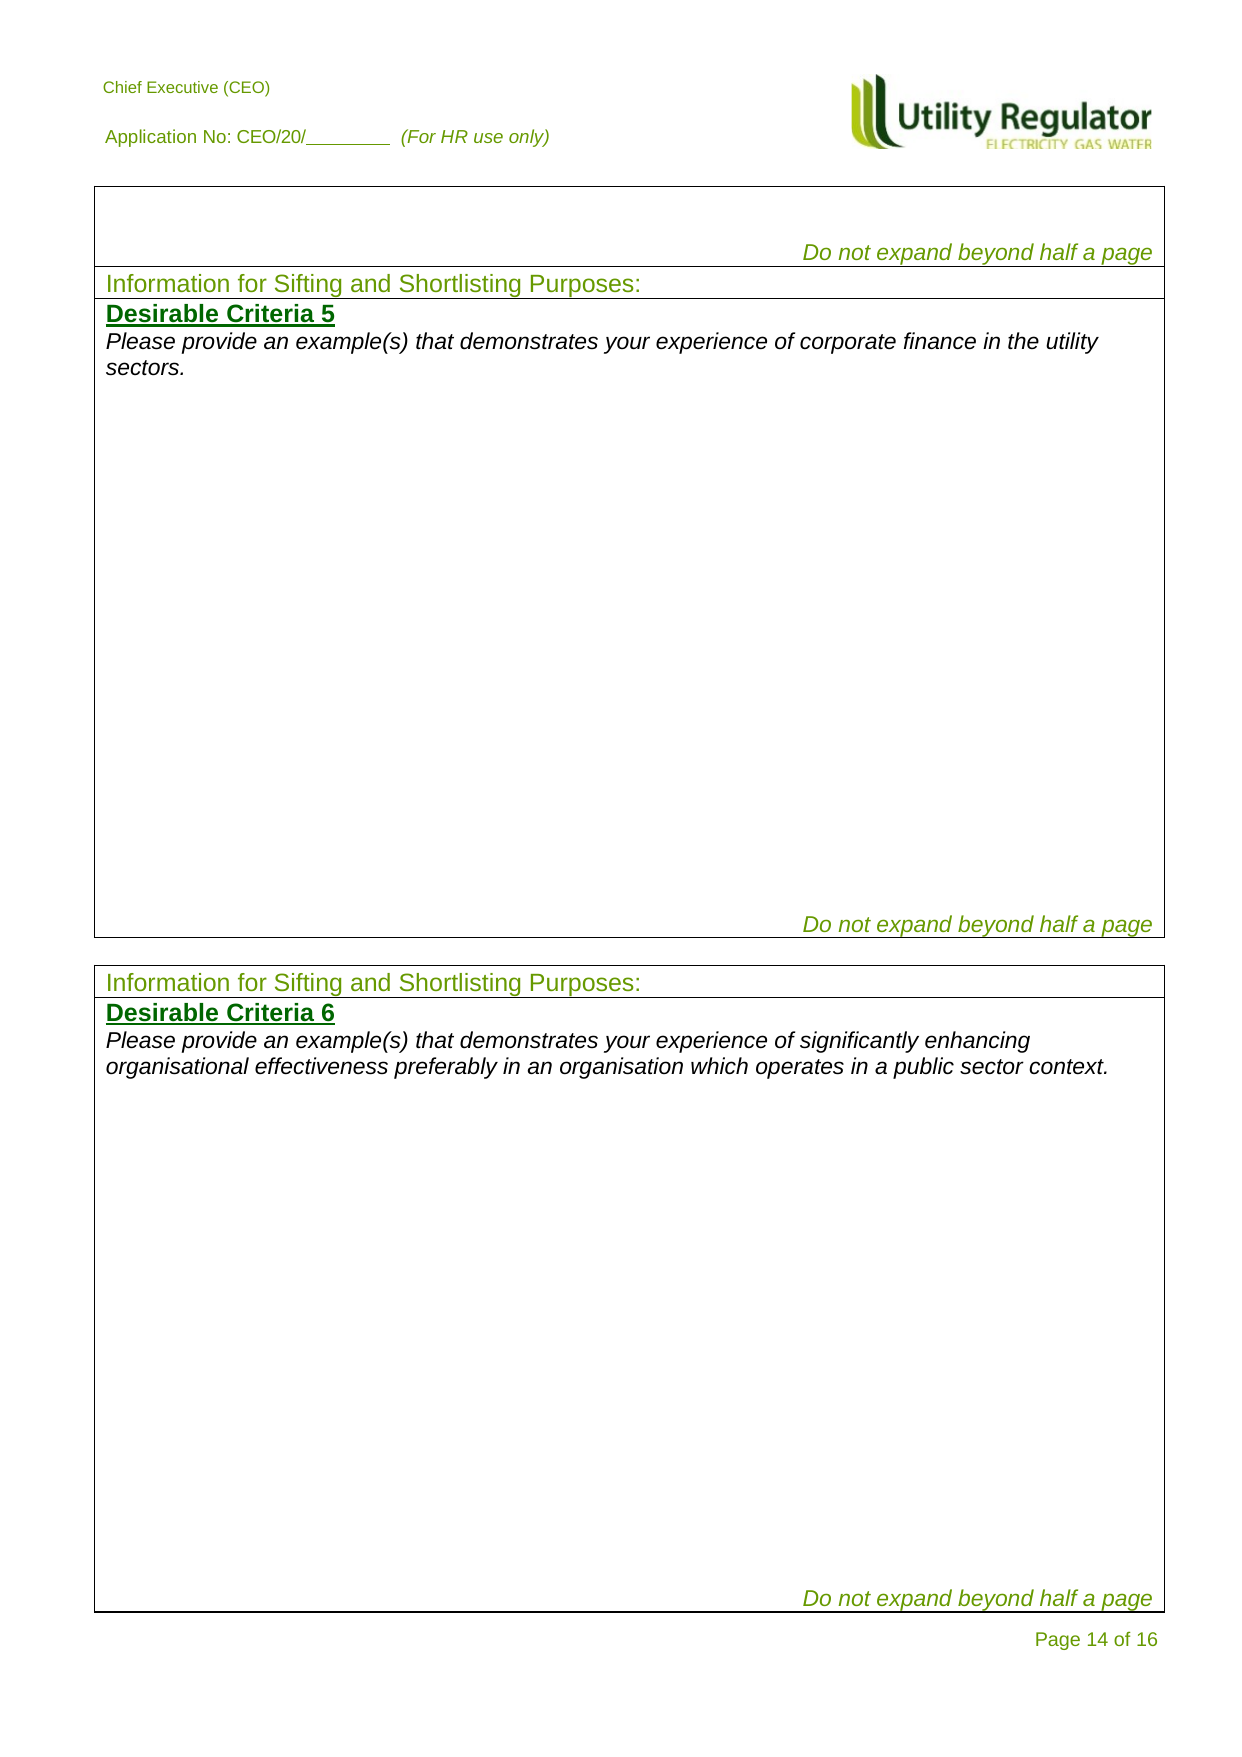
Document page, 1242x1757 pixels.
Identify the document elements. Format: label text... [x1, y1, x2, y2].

table_cell Desirable Criteria 6 Please provide an example(s) that demonstrates your experience of significantly enhancing organisational effectiveness preferably in an organisation which operates in a public sector context. Do not expand beyond half a page [95, 998, 1164, 1611]
table_cell Desirable Criteria 5 Please provide an example(s) that demonstrates your experience of corporate finance in the utility sectors. Do not expand beyond half a page [95, 299, 1164, 937]
picture [851, 74, 1152, 149]
table_cell Information for Sifting and Shortlisting Purposes: [95, 267, 1164, 298]
table_header Information for Sifting and Shortlisting Purposes: [95, 966, 1164, 997]
